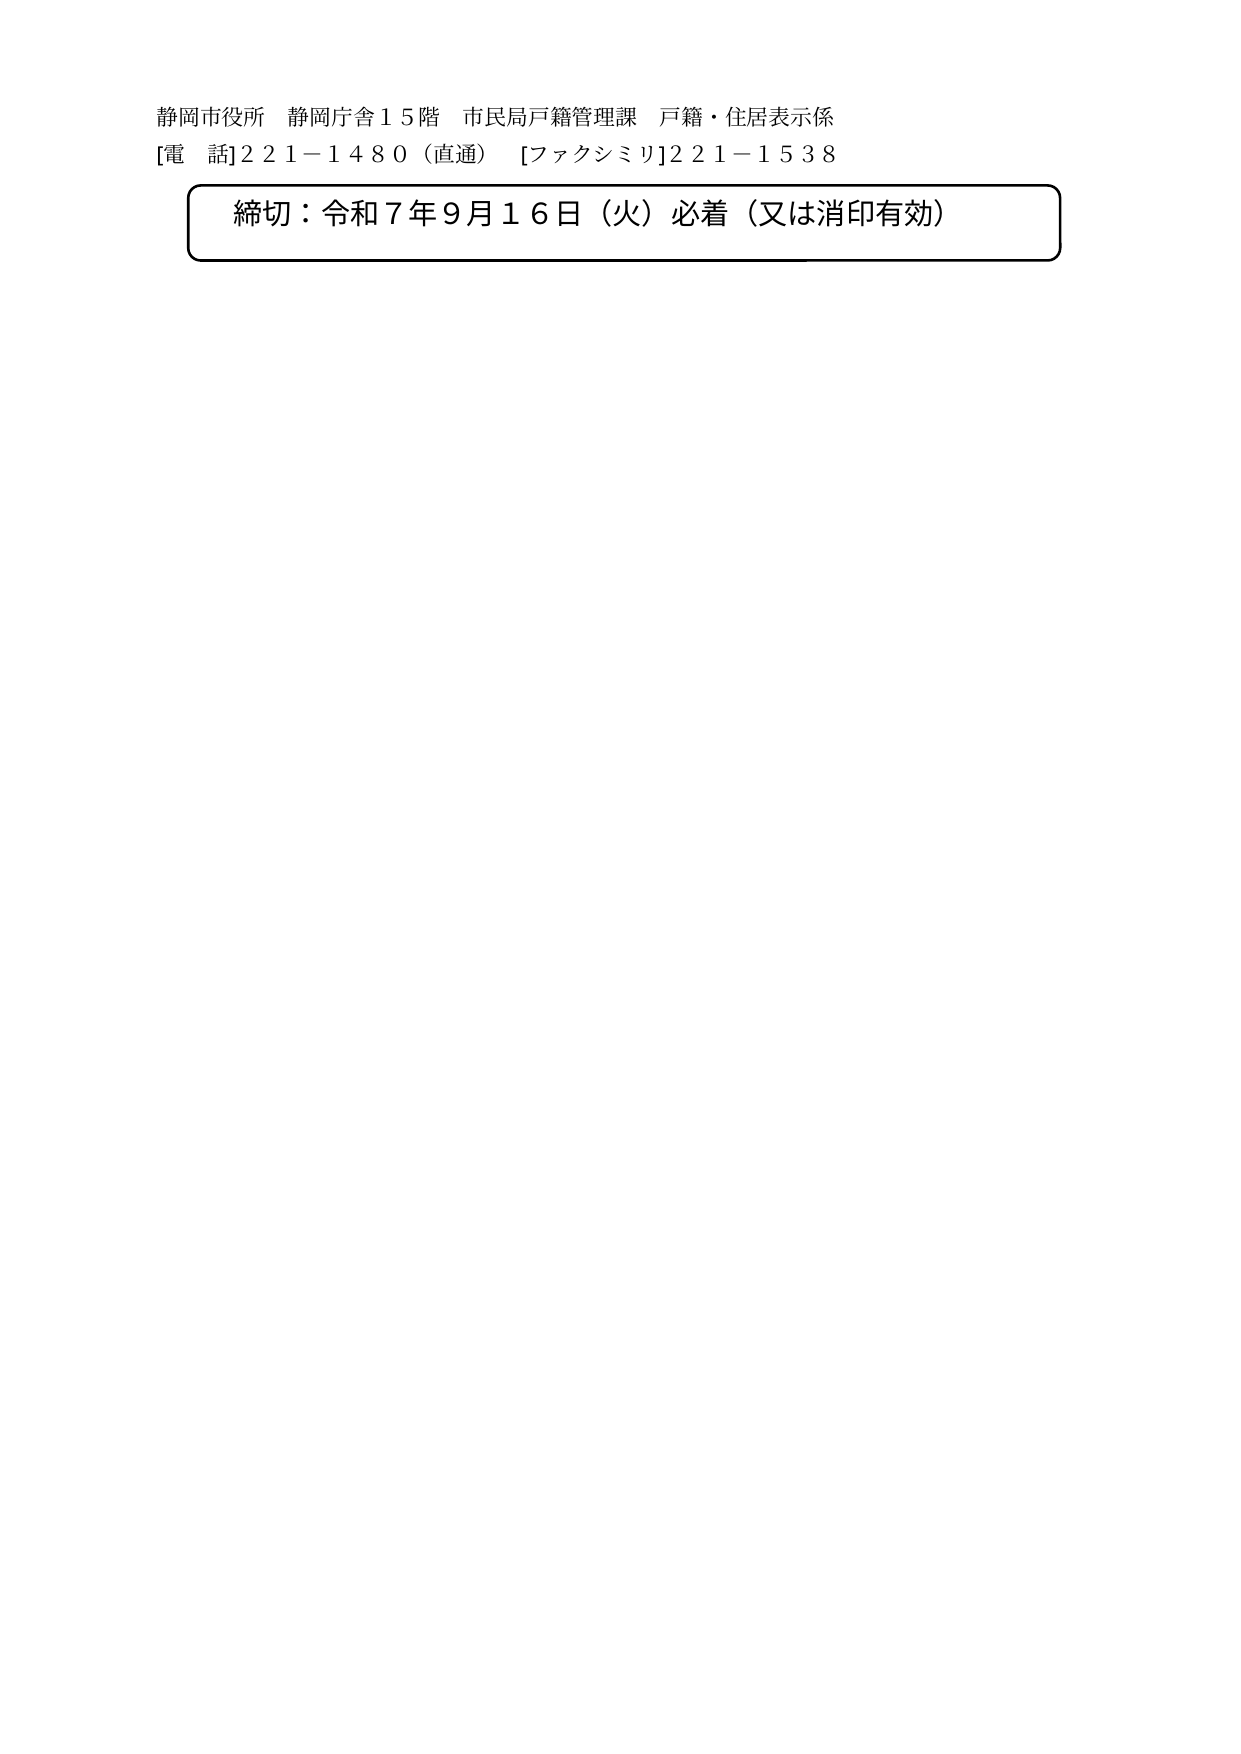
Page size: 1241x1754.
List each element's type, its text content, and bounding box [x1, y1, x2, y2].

text 静岡市役所 静岡庁舎１５階 市民局戸籍管理課 戸籍・住居表示係 [112, 97, 1128, 134]
text [電 話]２２１－１４８０（直通） [ファクシミリ]２２１－１５３８ [112, 134, 1128, 172]
